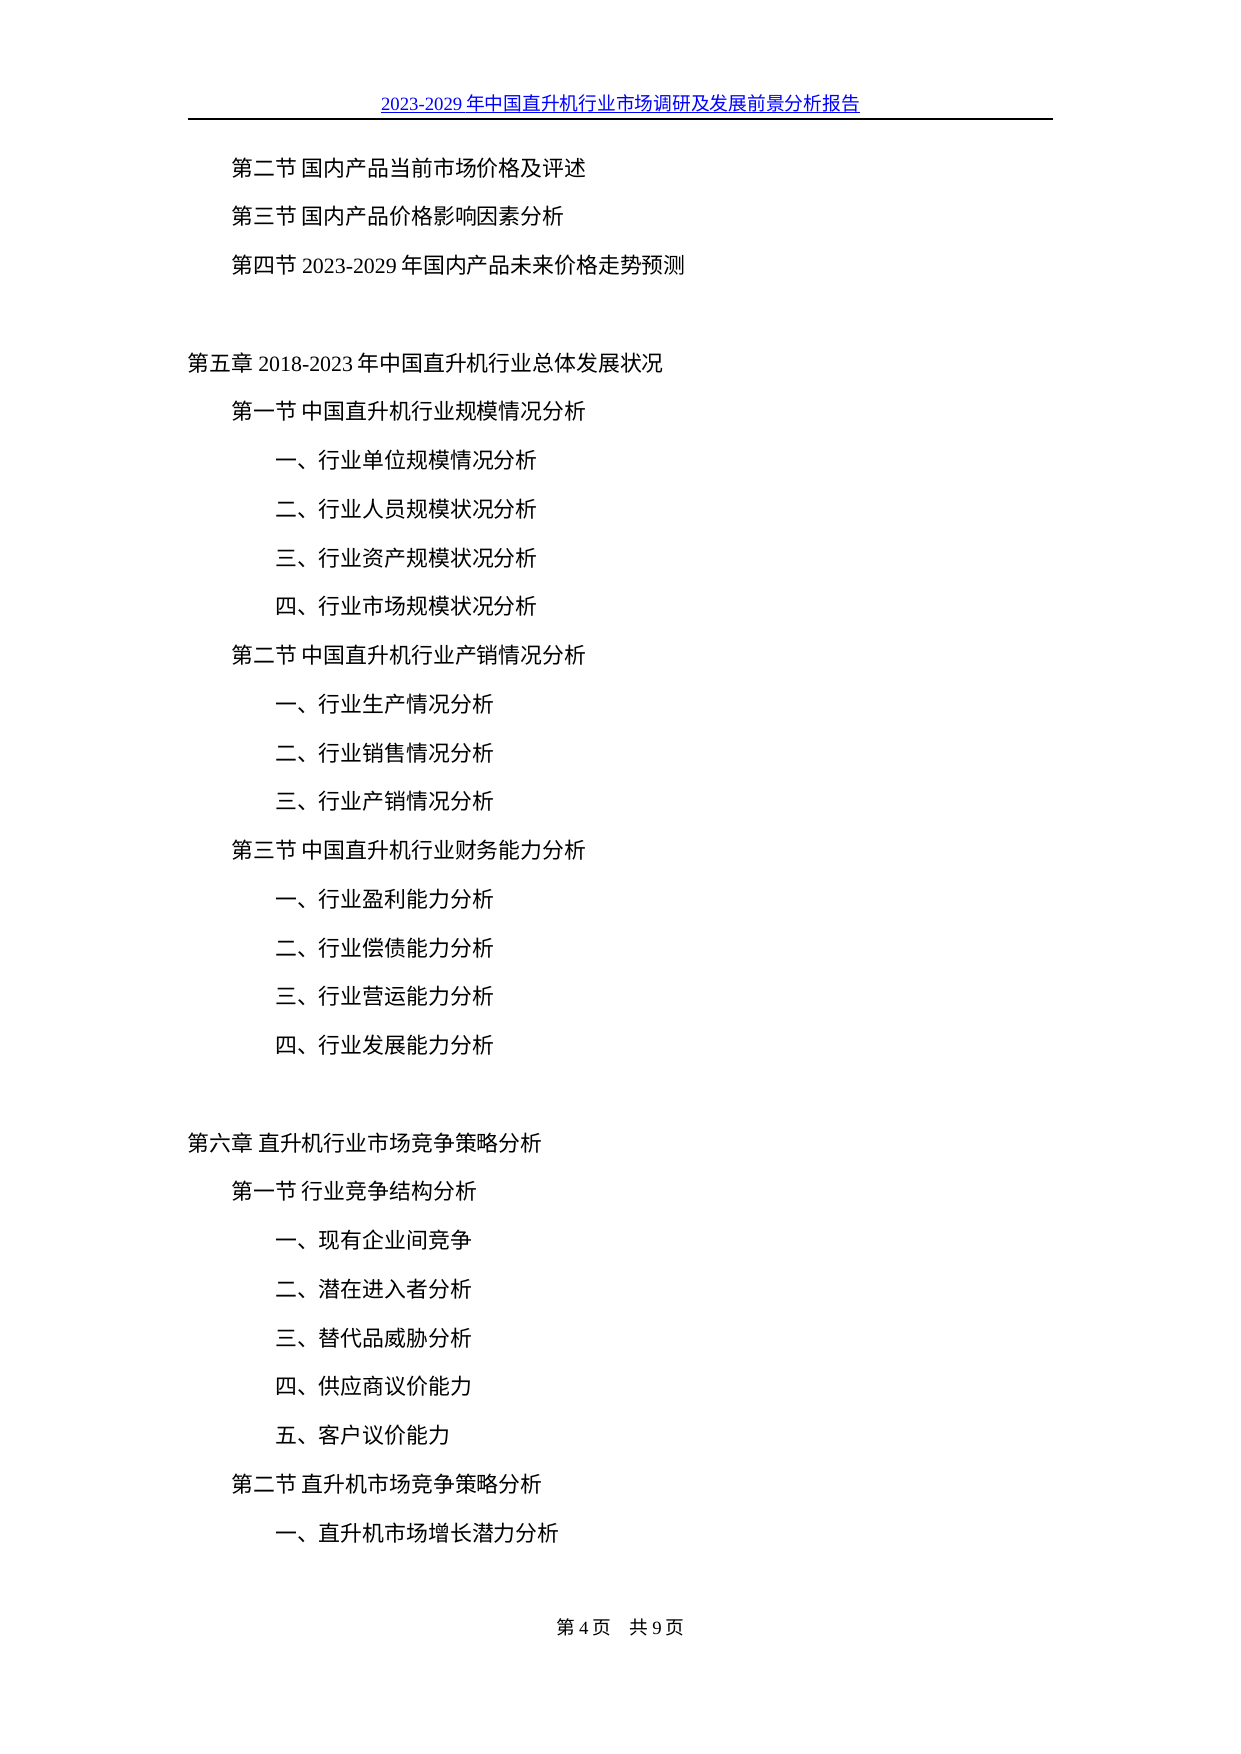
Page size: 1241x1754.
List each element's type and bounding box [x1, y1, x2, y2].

text [187, 150, 1053, 1548]
